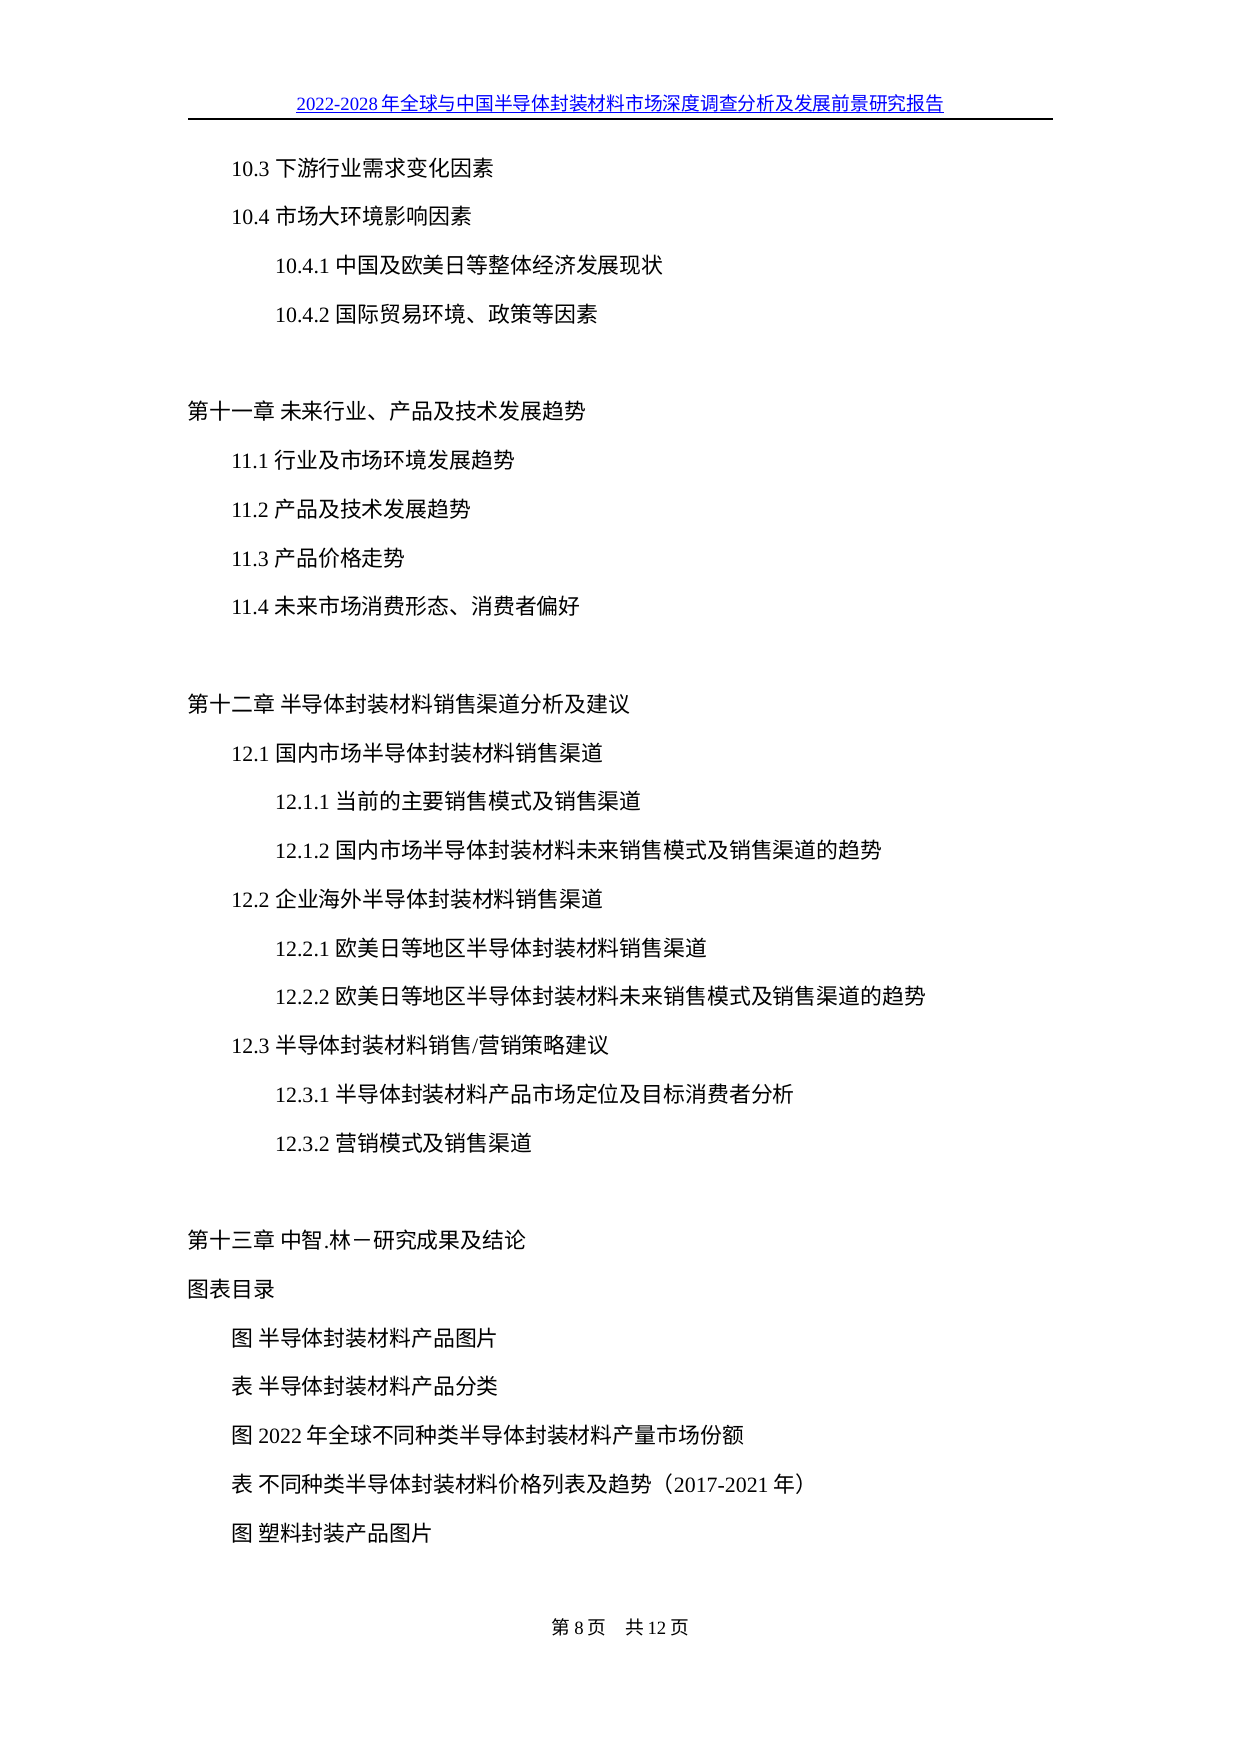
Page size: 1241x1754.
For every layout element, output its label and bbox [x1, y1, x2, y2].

text [187, 150, 1053, 1548]
